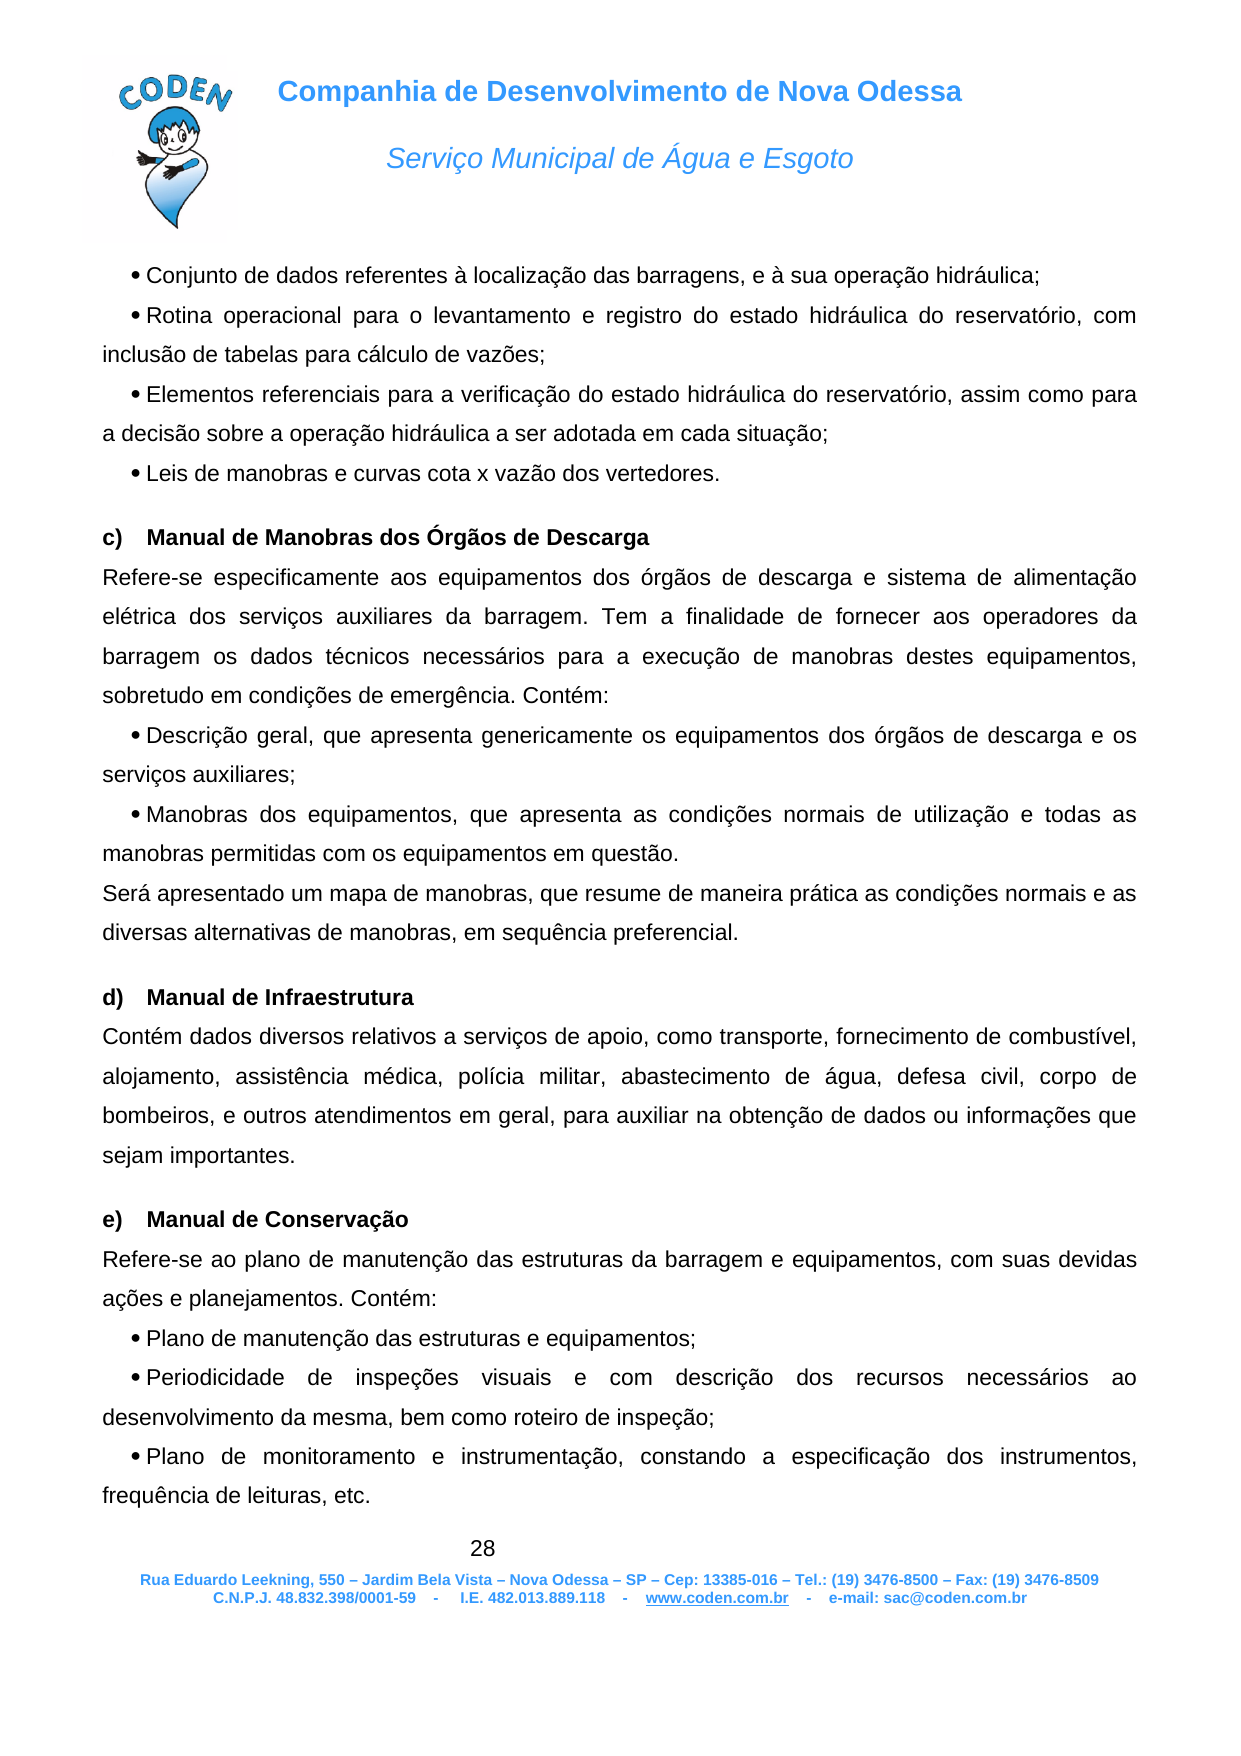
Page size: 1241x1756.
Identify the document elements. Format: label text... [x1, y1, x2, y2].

list Periodicidade de inspeções visuais e com descrição dos recursos necessários ao desenvolvimento da mesma, bem como roteiro de inspeção; [102, 1364, 1138, 1430]
list Manual de Infraestrutura [102, 984, 1138, 1010]
list Plano de manutenção das estruturas e equipamentos; [102, 1324, 1138, 1351]
list Manual de Manobras dos Órgãos de Descarga [102, 524, 1138, 551]
list Refere-se ao plano de manutenção das estruturas da barragem e equipamentos, com suas devidas ações e planejamentos. Contém: [102, 1246, 1138, 1311]
list Elementos referenciais para a verificação do estado hidráulica do reservatório, assim como para a decisão sobre a operação hidráulica a ser adotada em cada situação; [102, 381, 1138, 447]
list Refere-se especificamente aos equipamentos dos órgãos de descarga e sistema de alimentação elétrica dos serviços auxiliares da barragem. Tem a finalidade de fornecer aos operadores da barragem os dados técnicos necessários para a execução de manobras destes equipamentos, sobretudo em condições de emergência. Contém: [102, 564, 1138, 709]
list Contém dados diversos relativos a serviços de apoio, como transporte, fornecimento de combustível, alojamento, assistência médica, polícia militar, abastecimento de água, defesa civil, corpo de bombeiros, e outros atendimentos em geral, para auxiliar na obtenção de dados ou informações que sejam importantes. [102, 1023, 1138, 1168]
list Descrição geral, que apresenta genericamente os equipamentos dos órgãos de descarga e os serviços auxiliares; [102, 722, 1138, 788]
list Plano de monitoramento e instrumentação, constando a especificação dos instrumentos, frequência de leituras, etc. [102, 1443, 1138, 1509]
list Rotina operacional para o levantamento e registro do estado hidráulica do reservatório, com inclusão de tabelas para cálculo de vazões; [102, 302, 1138, 368]
list Leis de manobras e curvas cota x vazão dos vertedores. [102, 460, 1138, 486]
text Será apresentado um mapa de manobras, que resume de maneira prática as condições normais e as diversas alternativas de manobras, em sequência preferencial. [102, 880, 1138, 946]
list Manobras dos equipamentos, que apresenta as condições normais de utilização e todas as manobras permitidas com os equipamentos em questão. [102, 801, 1138, 867]
picture [81, 55, 270, 243]
list Manual de Conservação [102, 1206, 1138, 1232]
list Conjunto de dados referentes à localização das barragens, e à sua operação hidráulica; [102, 262, 1138, 289]
